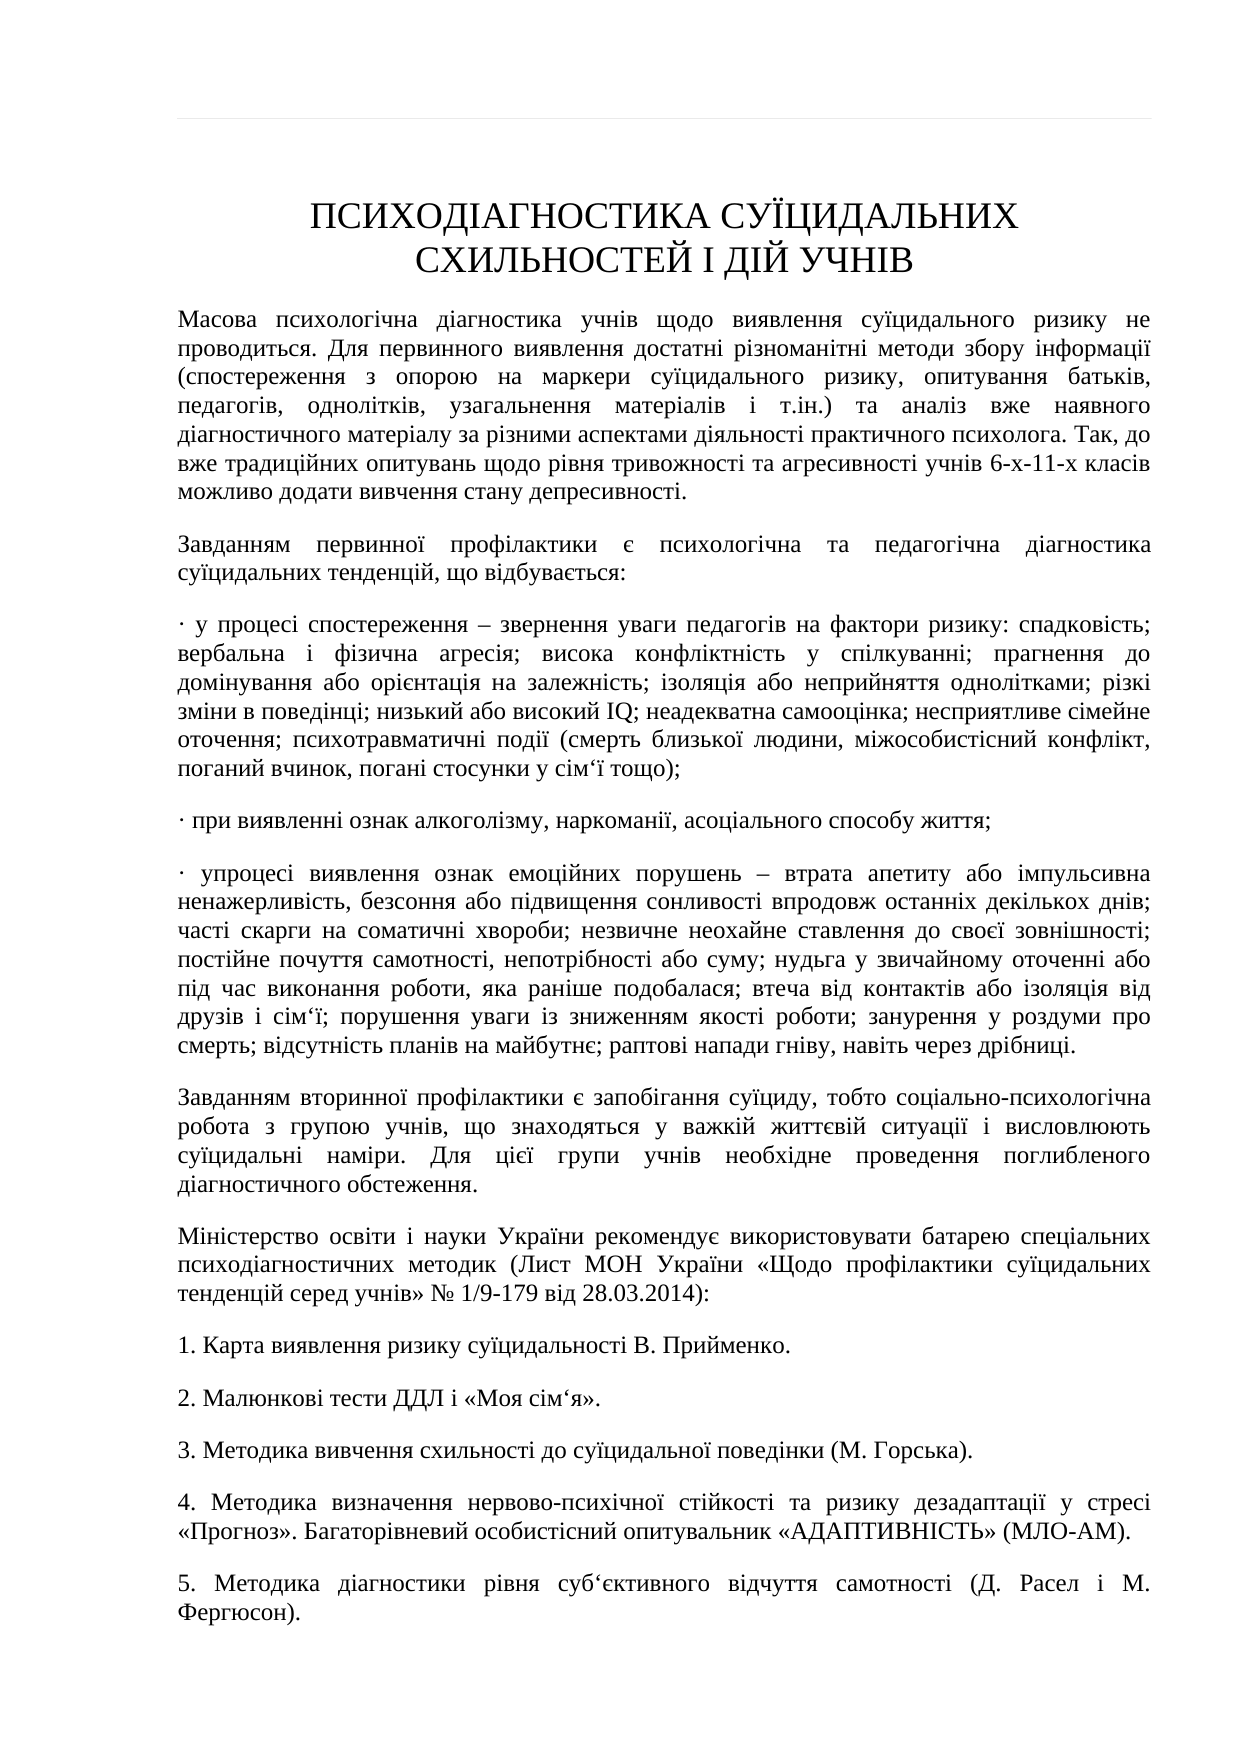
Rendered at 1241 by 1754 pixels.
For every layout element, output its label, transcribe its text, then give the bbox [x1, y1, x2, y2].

text 1. Карта виявлення ризику суїцидальності В. Прийменко. [177, 1331, 1152, 1359]
text Масова психологічна діагностика учнів щодо виявлення суїцидального ризику не проводиться. Для первинного виявлення достатні різноманітні методи збору інформації (спостереження з опорою на маркери суїцидального ризику, опитування батьків, педагогів, однолітків, узагальнення матеріалів і т.ін.) та аналіз вже наявного діагностичного матеріалу за різними аспектами діяльності практичного психолога. Так, до вже традиційних опитувань щодо рівня тривожності та агресивності учнів 6-х-11-х класів можливо додати вивчення стану депресивності. [177, 304, 1152, 505]
text ПСИХОДІАГНОСТИКА СУЇЦИДАЛЬНИХ СХИЛЬНОСТЕЙ І ДІЙ УЧНІВ [177, 193, 1152, 281]
text Завданням вторинної профілактики є запобігання суїциду, тобто соціально-психологічна робота з групою учнів, що знаходяться у важкій життєвій ситуації і висловлюють суїцидальні наміри. Для цієї групи учнів необхідне проведення поглибленого діагностичного обстеження. [177, 1082, 1152, 1197]
text · упроцесі виявлення ознак емоційних порушень – втрата апетиту або імпульсивна ненажерливість, безсоння або підвищення сонливості впродовж останніх декількох днів; часті скарги на соматичні хвороби; незвичне неохайне ставлення до своєї зовнішності; постійне почуття самотності, непотрібності або суму; нудьга у звичайному оточенні або під час виконання роботи, яка раніше подобалася; втеча від контактів або ізоляція від друзів і сім‘ї; порушення уваги із зниженням якості роботи; занурення у роздуми про смерть; відсутність планів на майбутнє; раптові напади гніву, навіть через дрібниці. [177, 858, 1152, 1059]
text Міністерство освіти і науки України рекомендує використовувати батарею спеціальних психодіагностичних методик (Лист МОН України «Щодо профілактики суїцидальних тенденцій серед учнів» № 1/9-179 від 28.03.2014): [177, 1221, 1152, 1307]
text 3. Методика вивчення схильності до суїцидальної поведінки (М. Горська). [177, 1435, 1152, 1464]
text 2. Малюнкові тести ДДЛ і «Моя сім‘я». [177, 1383, 1152, 1411]
text Завданням первинної профілактики є психологічна та педагогічна діагностика суїцидальних тенденцій, що відбувається: [177, 529, 1152, 586]
text 5. Методика діагностики рівня суб‘єктивного відчуття самотності (Д. Расел і М. Фергюсон). [177, 1568, 1152, 1626]
text · при виявленні ознак алкоголізму, наркоманії, асоціального способу життя; [177, 806, 1152, 834]
text · у процесі спостереження – звернення уваги педагогів на фактори ризику: спадковість; вербальна і фізична агресія; висока конфліктність у спілкуванні; прагнення до домінування або орієнтація на залежність; ізоляція або неприйняття однолітками; різкі зміни в поведінці; низький або високий IQ; неадекватна самооцінка; несприятливе сімейне оточення; психотравматичні події (смерть близької людини, міжособистісний конфлікт, поганий вчинок, погані стосунки у сім‘ї тощо); [177, 609, 1152, 782]
text 4. Методика визначення нервово-психічної стійкості та ризику дезадаптації у стресі «Прогноз». Багаторівневий особистісний опитувальник «АДАПТИВНІСТЬ» (МЛО-АМ). [177, 1487, 1152, 1544]
